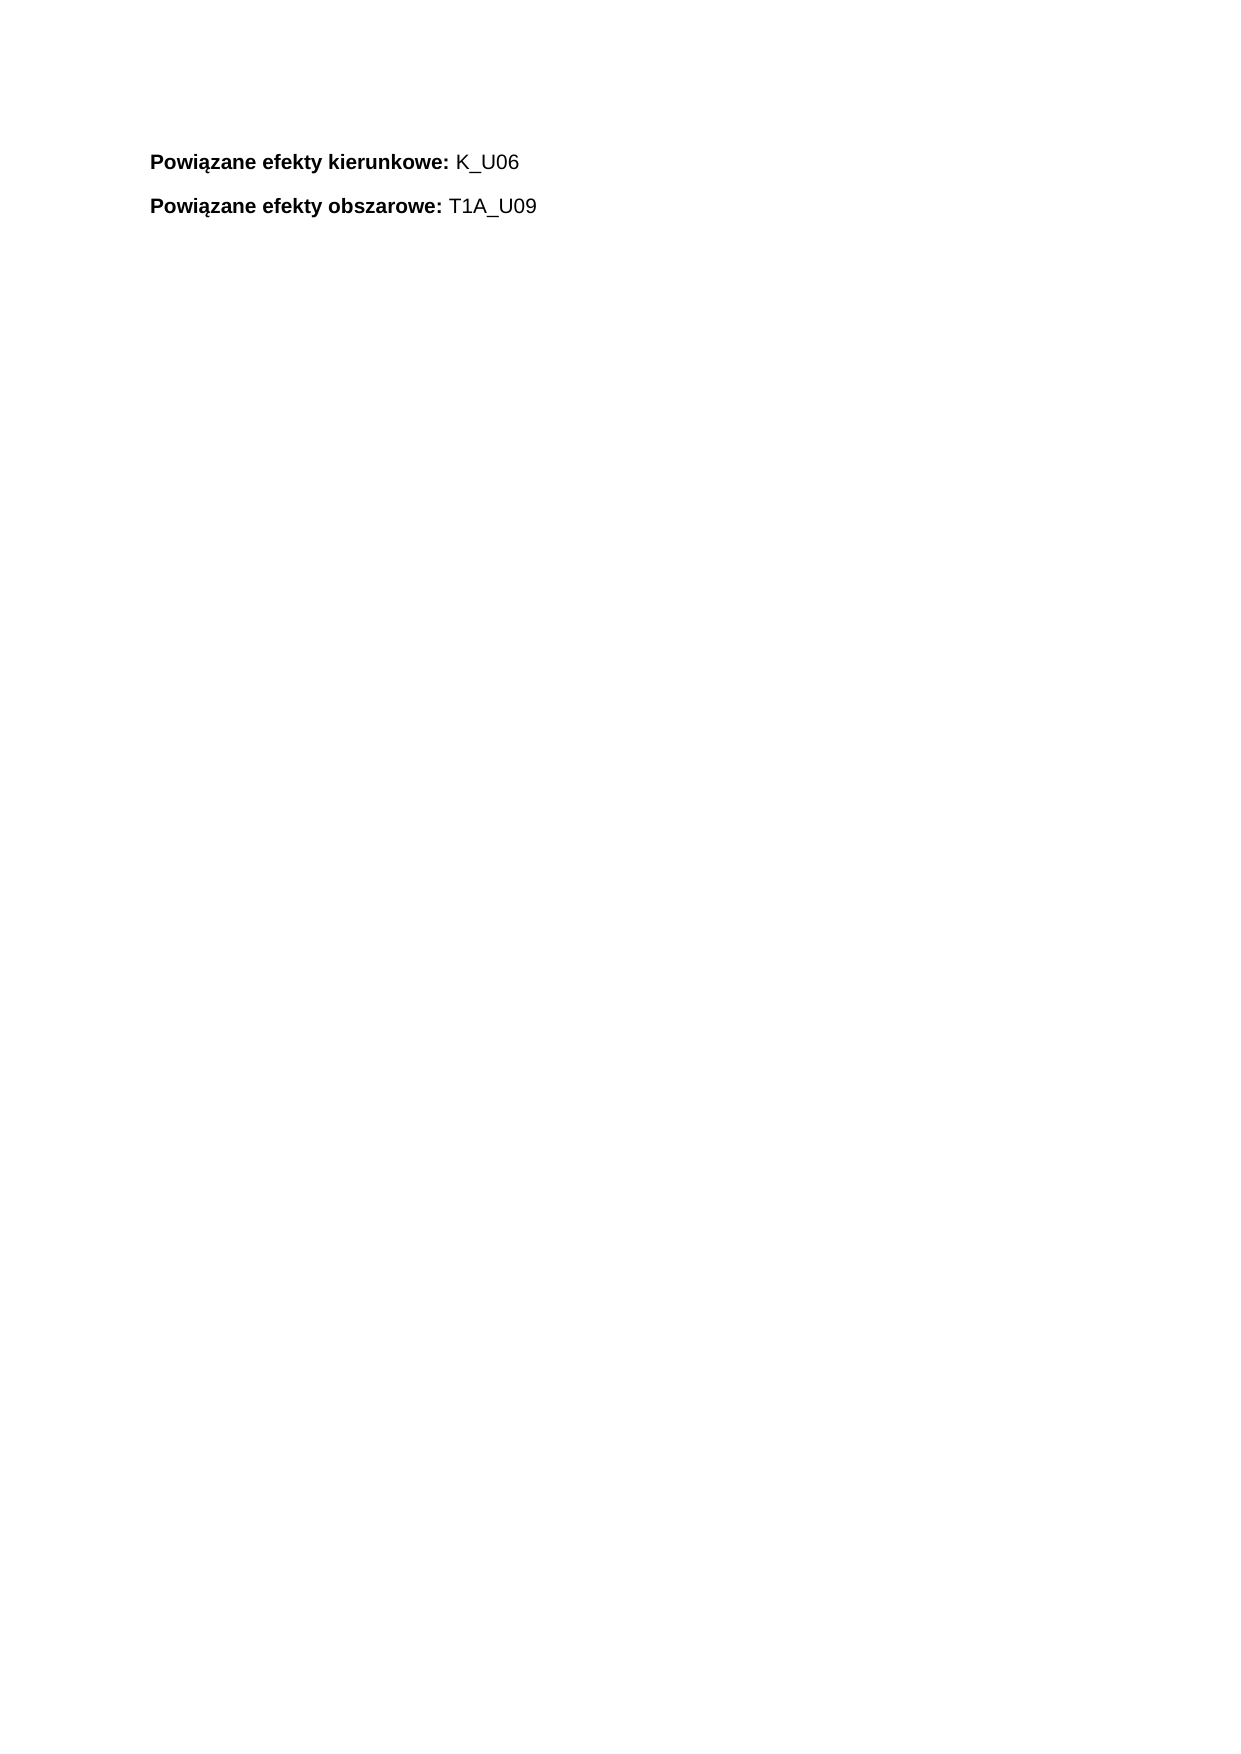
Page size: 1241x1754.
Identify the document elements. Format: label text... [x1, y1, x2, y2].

text Powiązane efekty kierunkowe: K_U06 [150, 150, 1090, 174]
text Powiązane efekty obszarowe: T1A_U09 [150, 194, 1090, 218]
